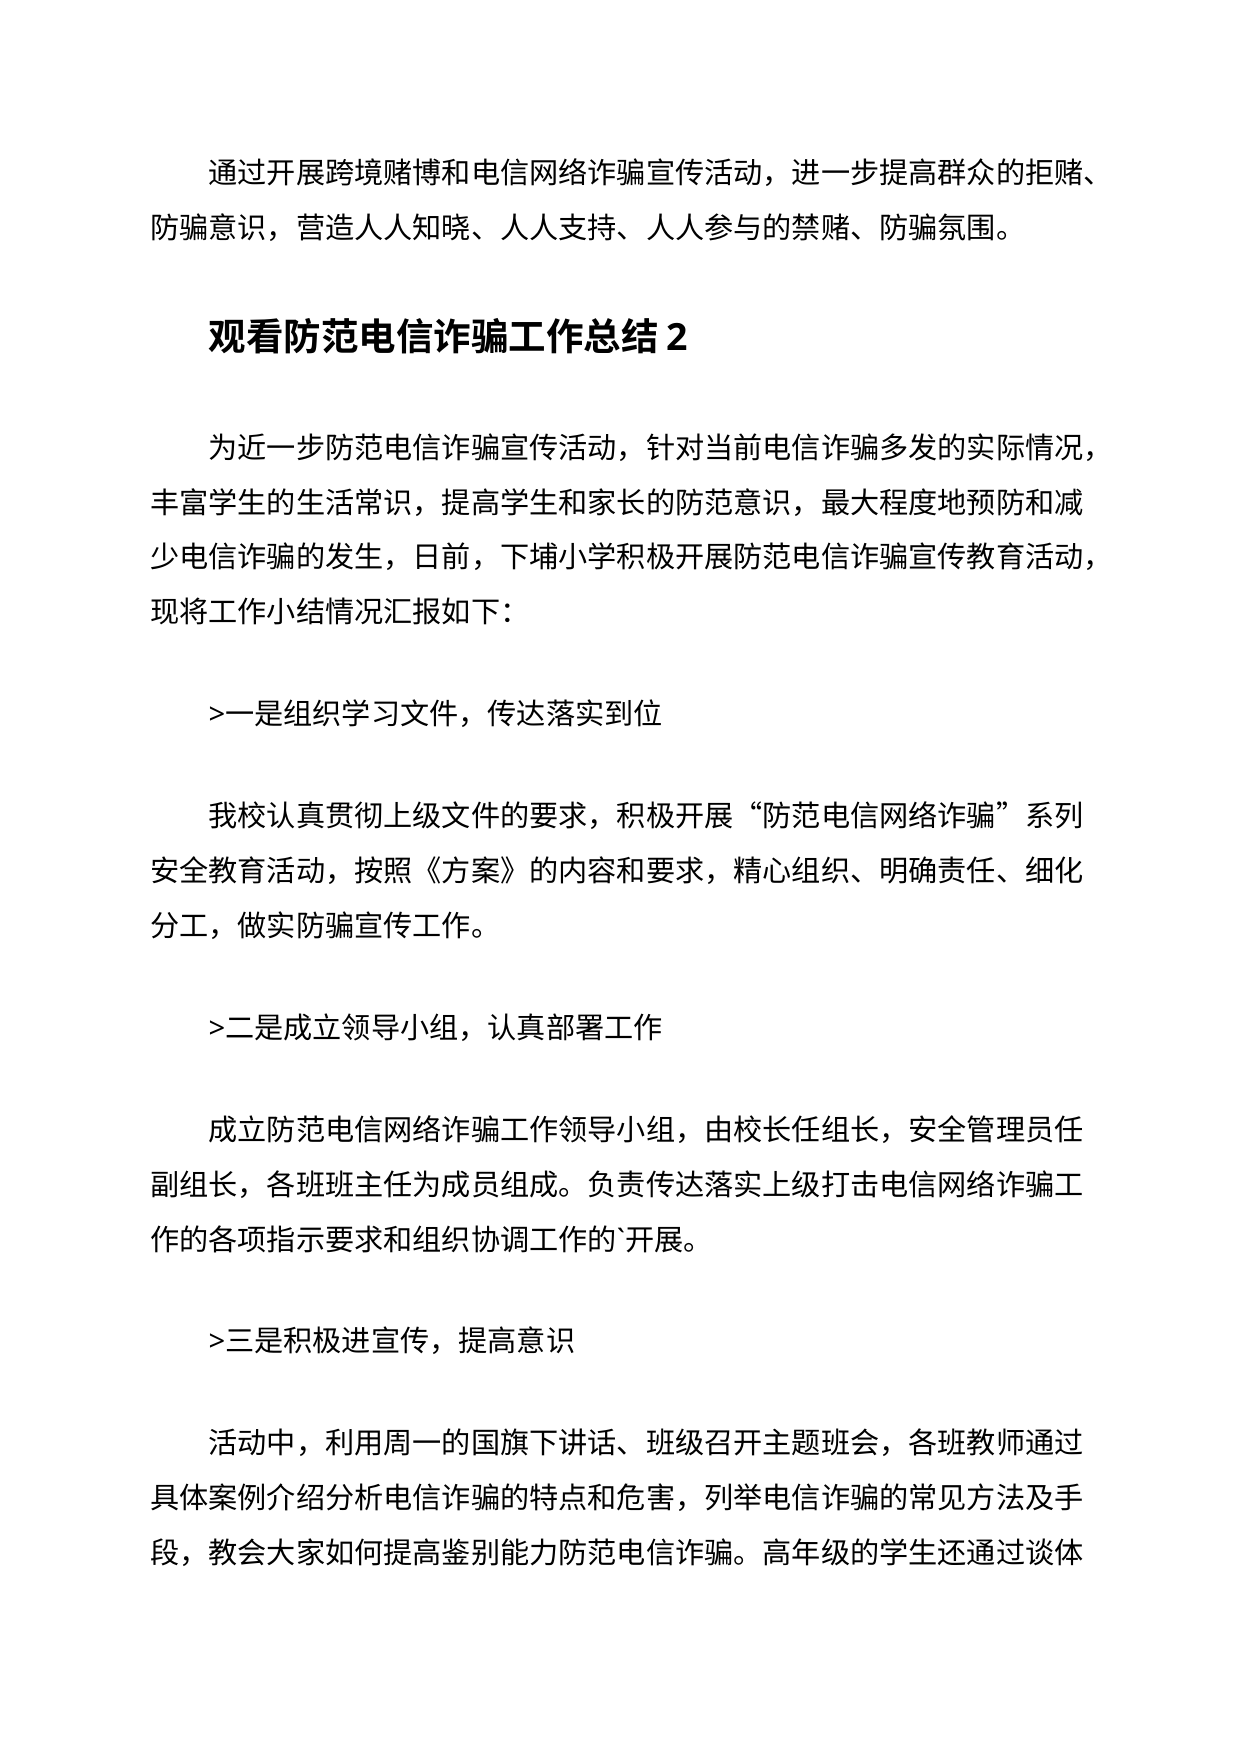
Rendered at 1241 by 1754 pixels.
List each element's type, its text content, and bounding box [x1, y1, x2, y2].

text >一是组织学习文件，传达落实到位 [150, 691, 1090, 733]
text 通过开展跨境赌博和电信网络诈骗宣传活动，进一步提高群众的拒赌、防骗意识，营造人人知晓、人人支持、人人参与的禁赌、防骗氛围。 [150, 150, 1090, 247]
text >二是成立领导小组，认真部署工作 [150, 1004, 1090, 1047]
text 为近一步防范电信诈骗宣传活动，针对当前电信诈骗多发的实际情况，丰富学生的生活常识，提高学生和家长的防范意识，最大程度地预防和减少电信诈骗的发生，日前，下埔小学积极开展防范电信诈骗宣传教育活动，现将工作小结情况汇报如下： [150, 424, 1090, 631]
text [150, 1420, 1090, 1572]
text 观看防范电信诈骗工作总结2 [150, 307, 1090, 361]
text 我校认真贯彻上级文件的要求，积极开展“防范电信网络诈骗”系列安全教育活动，按照《方案》的内容和要求，精心组织、明确责任、细化分工，做实防骗宣传工作。 [150, 793, 1090, 945]
text >三是积极进宣传，提高意识 [150, 1318, 1090, 1360]
text 成立防范电信网络诈骗工作领导小组，由校长任组长，安全管理员任副组长，各班班主任为成员组成。负责传达落实上级打击电信网络诈骗工作的各项指示要求和组织协调工作的`开展。 [150, 1106, 1090, 1258]
